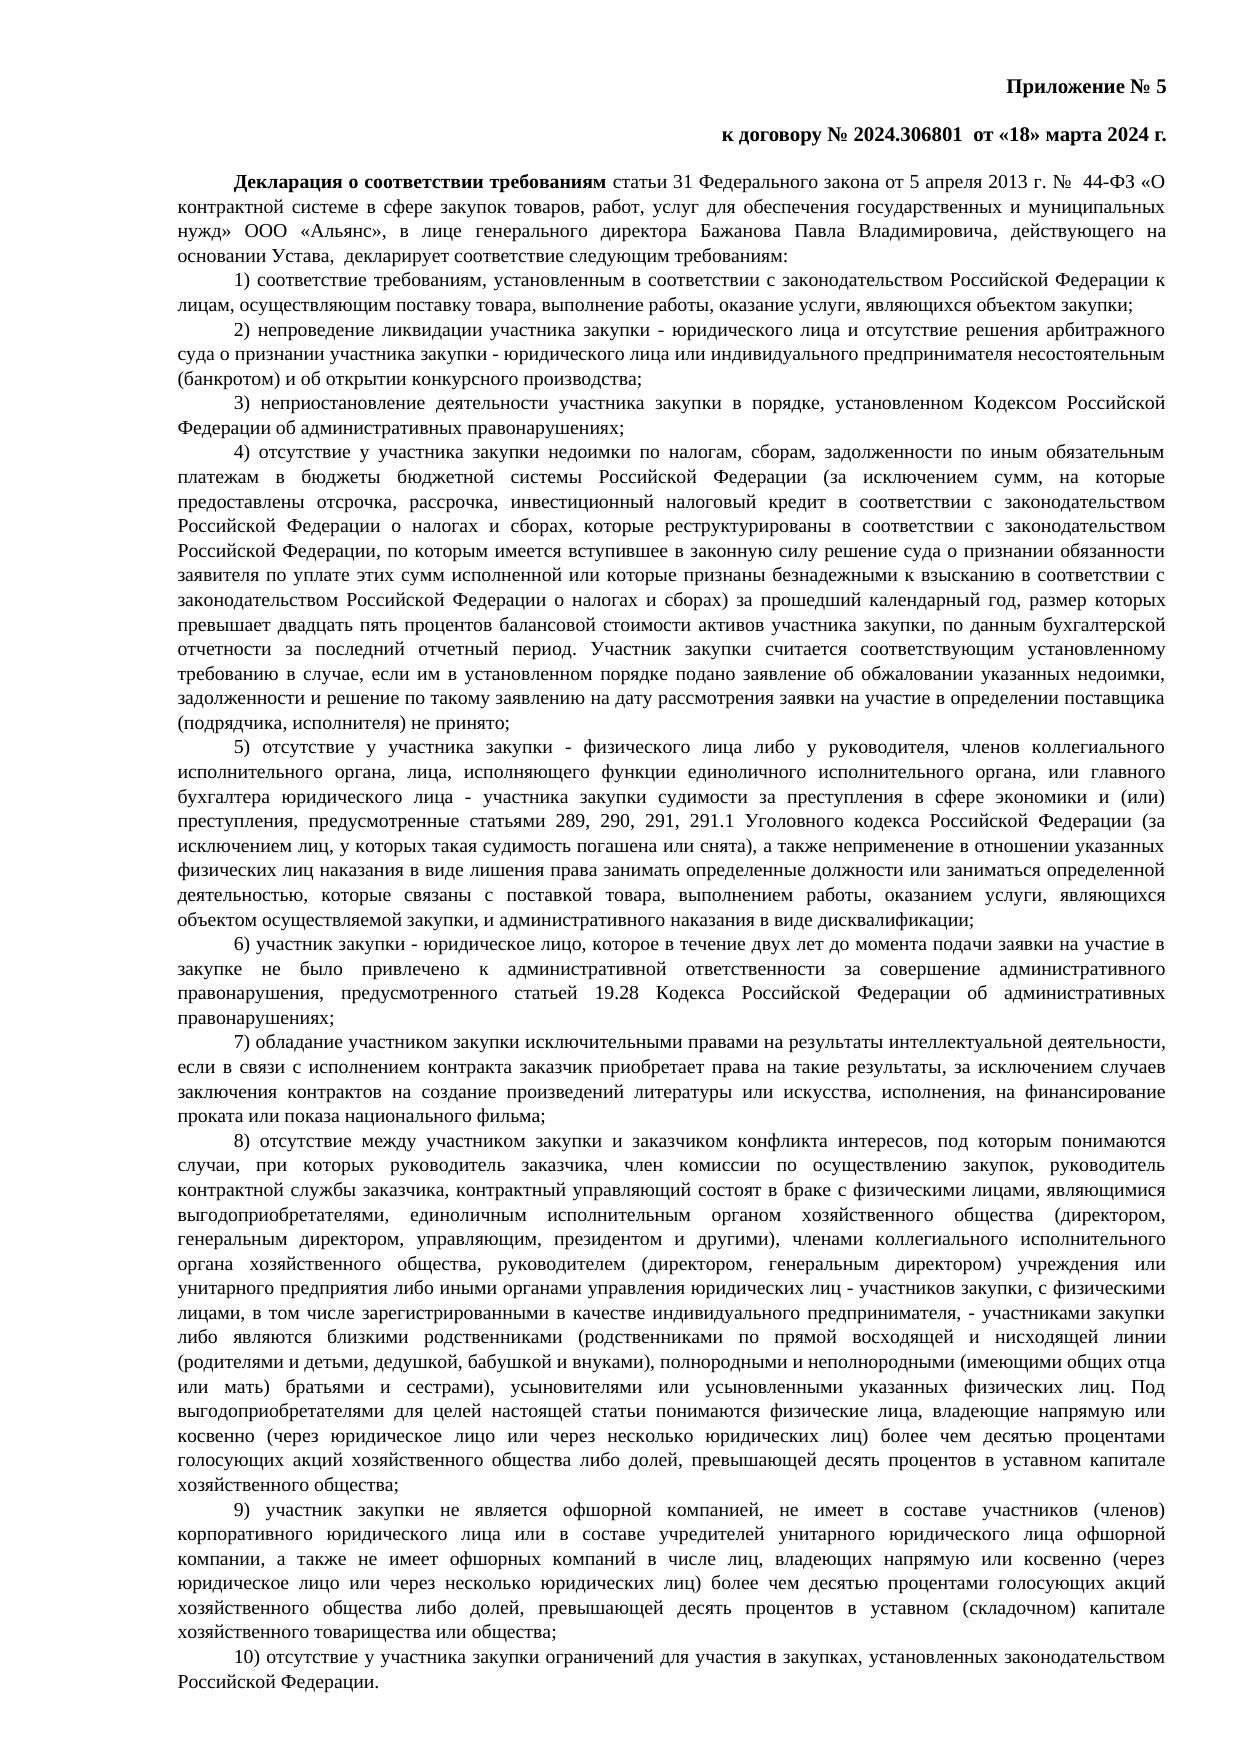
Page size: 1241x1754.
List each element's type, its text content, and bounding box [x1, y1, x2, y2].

text Декларация о соответствии требованиям статьи 31 Федерального закона от 5 апреля 2013 г. № 44-ФЗ «О контрактной системе в сфере закупок товаров, работ, услуг для обеспечения государственных и муниципальных нужд» ООО «Альянс», в лице генерального директора Бажанова Павла Владимировича, действующего на основании Устава, декларирует соответствие следующим требованиям: [177, 170, 1167, 267]
text 10) отсутствие у участника закупки ограничений для участия в закупках, установленных законодательством Российской Федерации. [177, 1645, 1167, 1692]
text 1) соответствие требованиям, установленным в соответствии с законодательством Российской Федерации к лицам, осуществляющим поставку товара, выполнение работы, оказание услуги, являющихся объектом закупки; [177, 268, 1167, 316]
text 9) участник закупки не является офшорной компанией, не имеет в составе участников (членов) корпоративного юридического лица или в составе учредителей унитарного юридического лица офшорной компании, а также не имеет офшорных компаний в числе лиц, владеющих напрямую или косвенно (через юридическое лицо или через несколько юридических лиц) более чем десятью процентами голосующих акций хозяйственного общества либо долей, превышающей десять процентов в уставном (складочном) капитале хозяйственного товарищества или общества; [177, 1498, 1167, 1643]
text 4) отсутствие у участника закупки недоимки по налогам, сборам, задолженности по иным обязательным платежам в бюджеты бюджетной системы Российской Федерации (за исключением сумм, на которые предоставлены отсрочка, рассрочка, инвестиционный налоговый кредит в соответствии с законодательством Российской Федерации о налогах и сборах, которые реструктурированы в соответствии с законодательством Российской Федерации, по которым имеется вступившее в законную силу решение суда о признании обязанности заявителя по уплате этих сумм исполненной или которые признаны безнадежными к взысканию в соответствии с законодательством Российской Федерации о налогах и сборах) за прошедший календарный год, размер которых превышает двадцать пять процентов балансовой стоимости активов участника закупки, по данным бухгалтерской отчетности за последний отчетный период. Участник закупки считается соответствующим установленному требованию в случае, если им в установленном порядке подано заявление об обжаловании указанных недоимки, задолженности и решение по такому заявлению на дату рассмотрения заявки на участие в определении поставщика (подрядчика, исполнителя) не принято; [177, 441, 1167, 734]
subtitle к договору № 2024.306801 от «18» марта 2024 г. [177, 122, 1167, 146]
text 5) отсутствие у участника закупки - физического лица либо у руководителя, членов коллегиального исполнительного органа, лица, исполняющего функции единоличного исполнительного органа, или главного бухгалтера юридического лица - участника закупки судимости за преступления в сфере экономики и (или) преступления, предусмотренные статьями 289, 290, 291, 291.1 Уголовного кодекса Российской Федерации (за исключением лиц, у которых такая судимость погашена или снята), а также неприменение в отношении указанных физических лиц наказания в виде лишения права занимать определенные должности или заниматься определенной деятельностью, которые связаны с поставкой товара, выполнением работы, оказанием услуги, являющихся объектом осуществляемой закупки, и административного наказания в виде дисквалификации; [177, 736, 1167, 930]
text 3) неприостановление деятельности участника закупки в порядке, установленном Кодексом Российской Федерации об административных правонарушениях; [177, 391, 1167, 439]
text 6) участник закупки - юридическое лицо, которое в течение двух лет до момента подачи заявки на участие в закупке не было привлечено к административной ответственности за совершение административного правонарушения, предусмотренного статьей 19.28 Кодекса Российской Федерации об административных правонарушениях; [177, 932, 1167, 1029]
text 8) отсутствие между участником закупки и заказчиком конфликта интересов, под которым понимаются случаи, при которых руководитель заказчика, член комиссии по осуществлению закупок, руководитель контрактной службы заказчика, контрактный управляющий состоят в браке с физическими лицами, являющимися выгодоприобретателями, единоличным исполнительным органом хозяйственного общества (директором, генеральным директором, управляющим, президентом и другими), членами коллегиального исполнительного органа хозяйственного общества, руководителем (директором, генеральным директором) учреждения или унитарного предприятия либо иными органами управления юридических лиц - участников закупки, с физическими лицами, в том числе зарегистрированными в качестве индивидуального предпринимателя, - участниками закупки либо являются близкими родственниками (родственниками по прямой восходящей и нисходящей линии (родителями и детьми, дедушкой, бабушкой и внуками), полнородными и неполнородными (имеющими общих отца или мать) братьями и сестрами), усыновителями или усыновленными указанных физических лиц. Под выгодоприобретателями для целей настоящей статьи понимаются физические лица, владеющие напрямую или косвенно (через юридическое лицо или через несколько юридических лиц) более чем десятью процентами голосующих акций хозяйственного общества либо долей, превышающей десять процентов в уставном капитале хозяйственного общества; [177, 1129, 1167, 1496]
text 2) непроведение ликвидации участника закупки - юридического лица и отсутствие решения арбитражного суда о признании участника закупки - юридического лица или индивидуального предпринимателя несостоятельным (банкротом) и об открытии конкурсного производства; [177, 318, 1167, 389]
text 7) обладание участником закупки исключительными правами на результаты интеллектуальной деятельности, если в связи с исполнением контракта заказчик приобретает права на такие результаты, за исключением случаев заключения контрактов на создание произведений литературы или искусства, исполнения, на финансирование проката или показа национального фильма; [177, 1031, 1167, 1127]
subtitle Приложение № 5 [177, 74, 1167, 98]
